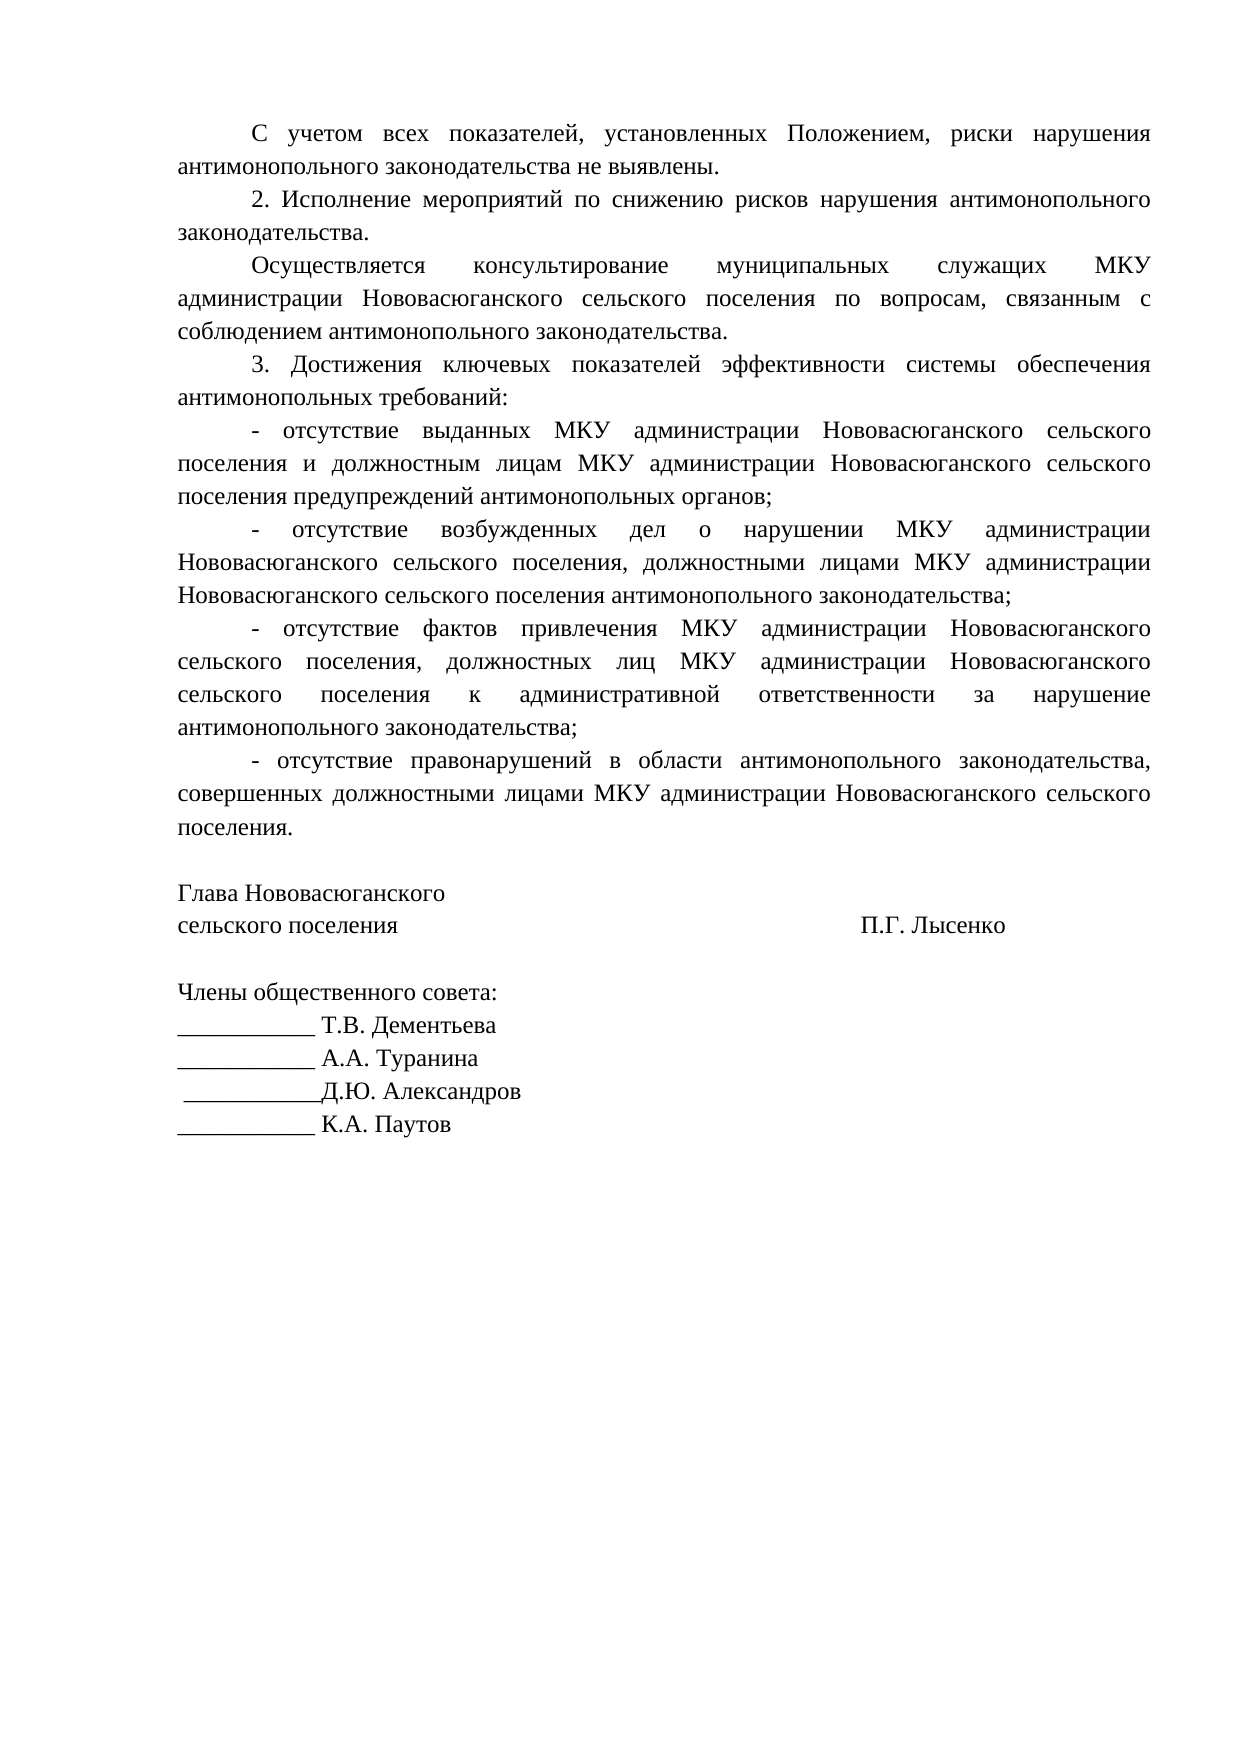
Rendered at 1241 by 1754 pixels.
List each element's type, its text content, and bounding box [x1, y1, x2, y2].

text 3. Достижения ключевых показателей эффективности системы обеспечения антимонопольных требований: [177, 349, 1152, 411]
text Члены общественного совета: [177, 977, 1152, 1005]
text С учетом всех показателей, установленных Положением, риски нарушения антимонопольного законодательства не выявлены. [177, 118, 1152, 180]
text ___________ К.А. Паутов [177, 1109, 1152, 1137]
text - отсутствие выданных МКУ администрации Нововасюганского сельского поселения и должностным лицам МКУ администрации Нововасюганского сельского поселения предупреждений антимонопольных органов; [177, 415, 1152, 510]
text ___________Д.Ю. Александров [177, 1076, 1152, 1104]
text Осуществляется консультирование муниципальных служащих МКУ администрации Нововасюганского сельского поселения по вопросам, связанным с соблюдением антимонопольного законодательства. [177, 250, 1152, 345]
text - отсутствие возбужденных дел о нарушении МКУ администрации Нововасюганского сельского поселения, должностными лицами МКУ администрации Нововасюганского сельского поселения антимонопольного законодательства; [177, 514, 1152, 609]
text Глава Нововасюганского [177, 878, 1152, 906]
text - отсутствие фактов привлечения МКУ администрации Нововасюганского сельского поселения, должностных лиц МКУ администрации Нововасюганского сельского поселения к административной ответственности за нарушение антимонопольного законодательства; [177, 613, 1152, 741]
text - отсутствие правонарушений в области антимонопольного законодательства, совершенных должностными лицами МКУ администрации Нововасюганского сельского поселения. [177, 746, 1152, 840]
text ___________ Т.В. Дементьева [177, 1010, 1152, 1038]
text 2. Исполнение мероприятий по снижению рисков нарушения антимонопольного законодательства. [177, 184, 1152, 246]
text ___________ А.А. Туранина [177, 1043, 1152, 1071]
text сельского поселения П.Г. Лысенко [177, 911, 1152, 939]
